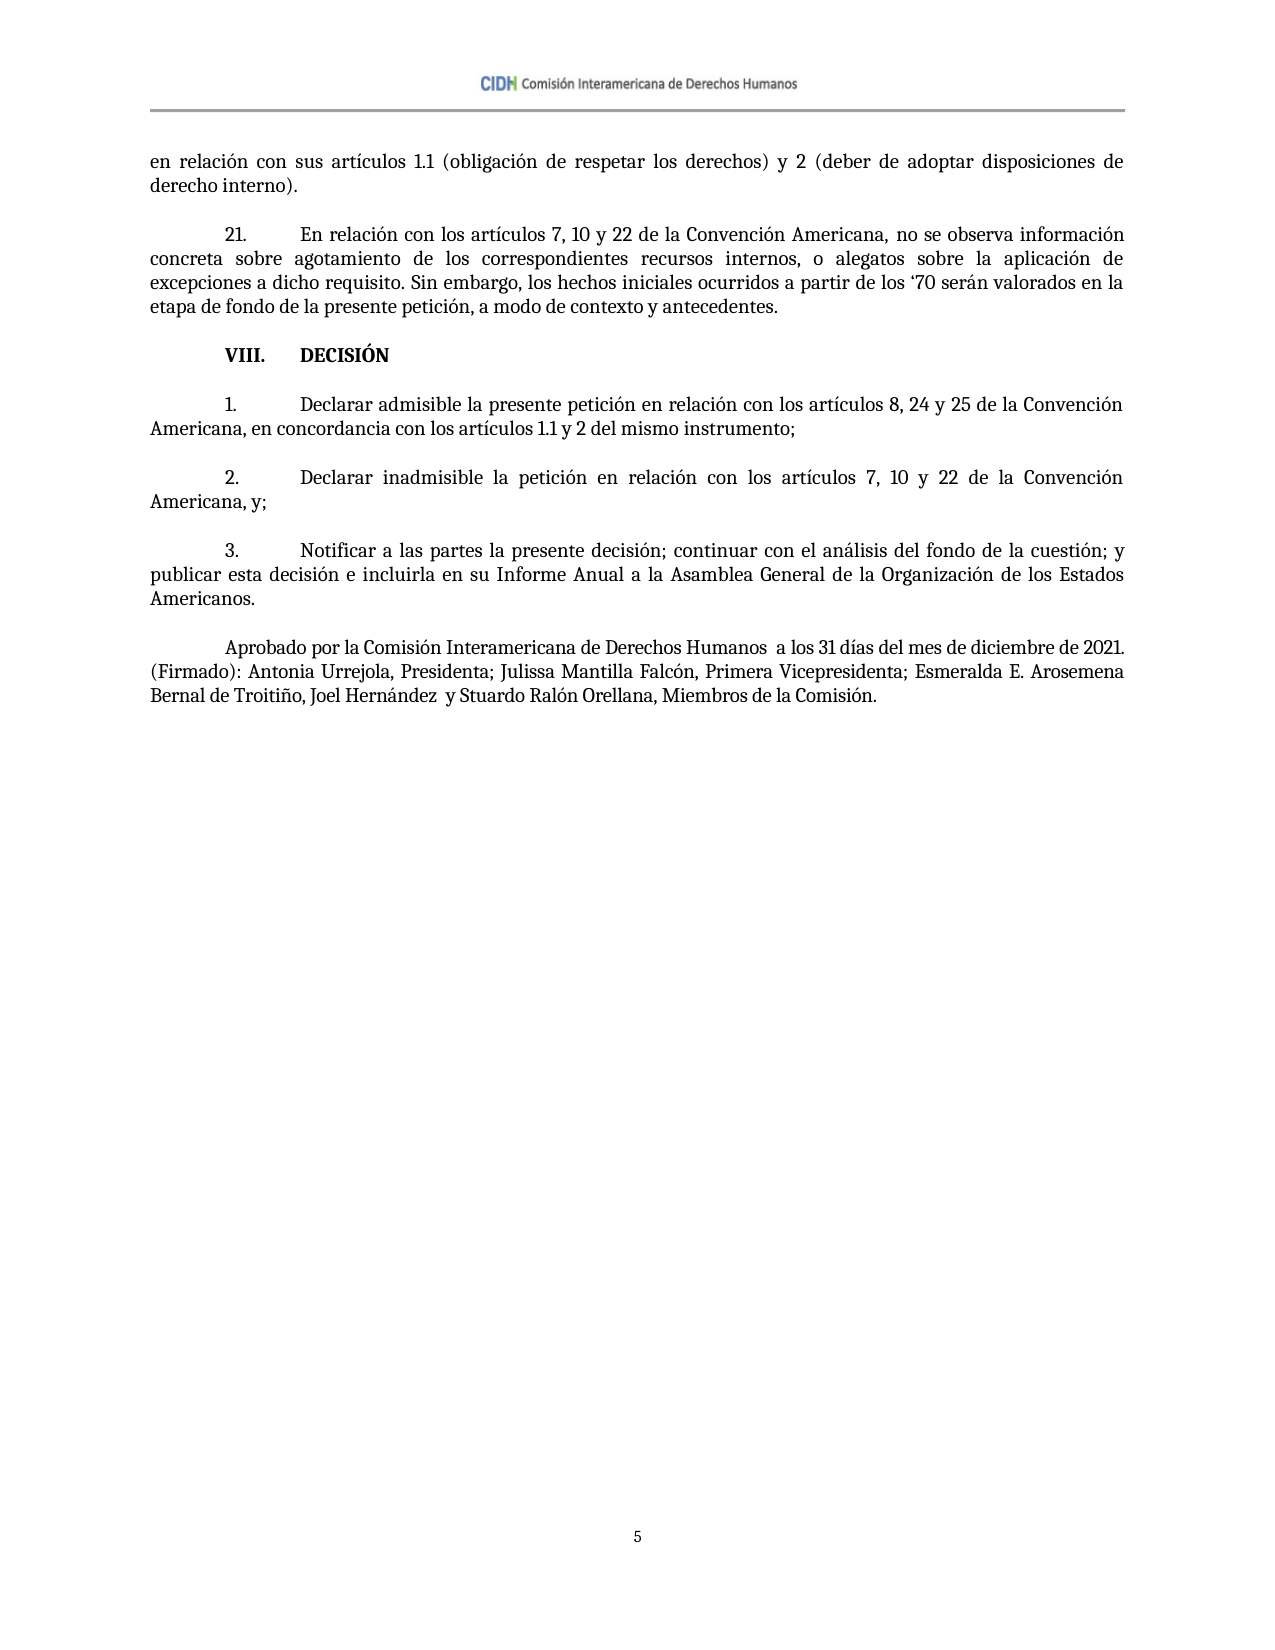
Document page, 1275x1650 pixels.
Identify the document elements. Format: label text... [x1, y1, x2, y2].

list En relación con los artículos 7, 10 y 22 de la Convención Americana, no se observa información concreta sobre agotamiento de los correspondientes recursos internos, o alegatos sobre la aplicación de excepciones a dicho requisito. Sin embargo, los hechos iniciales ocurridos a partir de los ‘70 serán valorados en la etapa de fondo de la presente petición, a modo de contexto y antecedentes. [150, 223, 1125, 319]
subtitle VIII. DECISIÓN [150, 344, 1124, 368]
list Notificar a las partes la presente decisión; continuar con el análisis del fondo de la cuestión; y publicar esta decisión e incluirla en su Informe Anual a la Asamblea General de la Organización de los Estados Americanos. [150, 538, 1125, 610]
picture [475, 75, 800, 93]
list Declarar admisible la presente petición en relación con los artículos 8, 24 y 25 de la Convención Americana, en concordancia con los artículos 1.1 y 2 del mismo instrumento; [150, 393, 1125, 441]
list Declarar inadmisible la petición en relación con los artículos 7, 10 y 22 de la Convención Americana, y; [150, 466, 1125, 513]
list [150, 150, 1125, 198]
text Aprobado por la Comisión Interamericana de Derechos Humanos a los 31 días del mes de diciembre de 2021. (Firmado): Antonia Urrejola, Presidenta; Julissa Mantilla Falcón, Primera Vicepresidenta; Esmeralda E. Arosemena Bernal de Troitiño, Joel Hernández y Stuardo Ralón Orellana, Miembros de la Comisión. [150, 635, 1125, 707]
